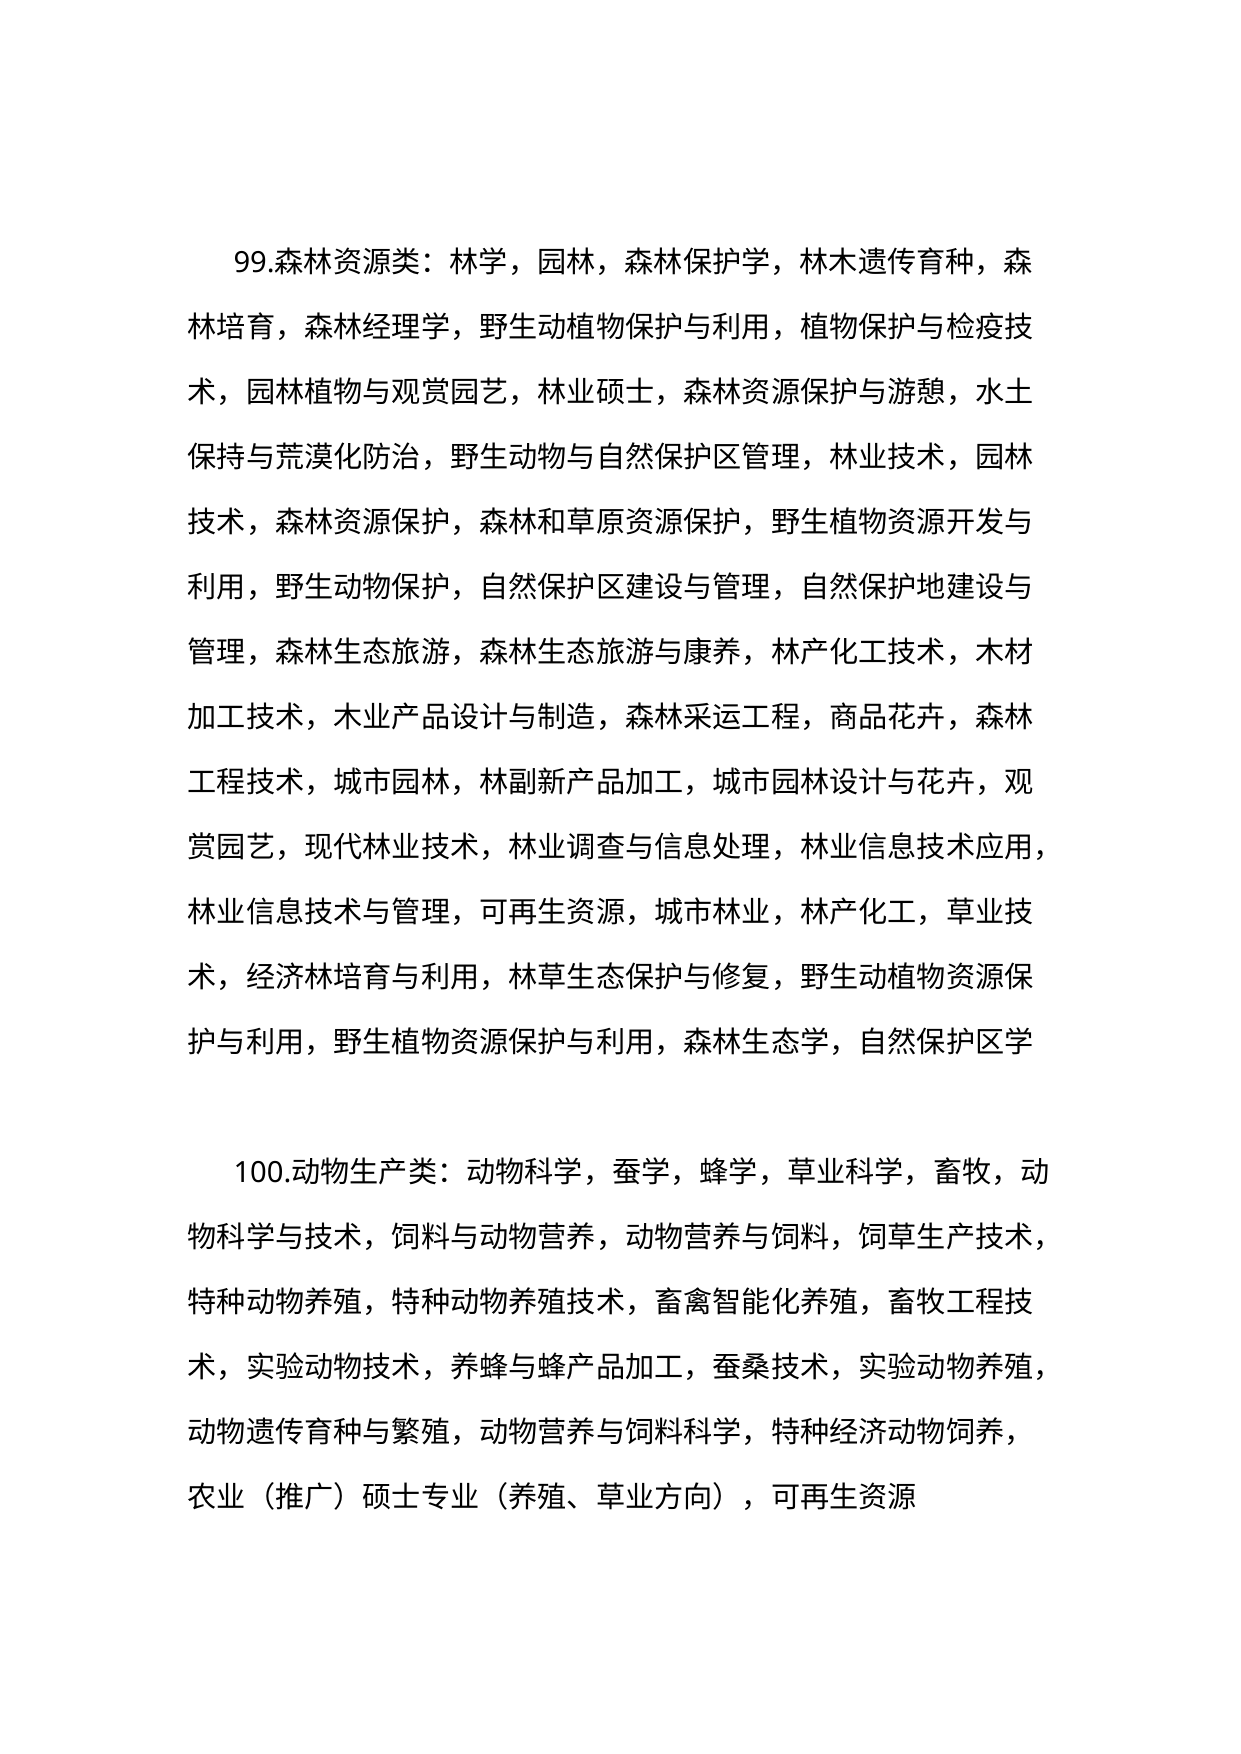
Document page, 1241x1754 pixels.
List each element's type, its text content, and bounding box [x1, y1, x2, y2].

text 100.动物生产类：动物科学，蚕学，蜂学，草业科学，畜牧，动物科学与技术，饲料与动物营养，动物营养与饲料，饲草生产技术，特种动物养殖，特种动物养殖技术，畜禽智能化养殖，畜牧工程技术，实验动物技术，养蜂与蜂产品加工，蚕桑技术，实验动物养殖，动物遗传育种与繁殖，动物营养与饲料科学，特种经济动物饲养，农业（推广）硕士专业（养殖、草业方向），可再生资源 [187, 1137, 1053, 1527]
text 99.森林资源类：林学，园林，森林保护学，林木遗传育种，森林培育，森林经理学，野生动植物保护与利用，植物保护与检疫技术，园林植物与观赏园艺，林业硕士，森林资源保护与游憩，水土保持与荒漠化防治，野生动物与自然保护区管理，林业技术，园林技术，森林资源保护，森林和草原资源保护，野生植物资源开发与利用，野生动物保护，自然保护区建设与管理，自然保护地建设与管理，森林生态旅游，森林生态旅游与康养，林产化工技术，木材加工技术，木业产品设计与制造，森林采运工程，商品花卉，森林工程技术，城市园林，林副新产品加工，城市园林设计与花卉，观赏园艺，现代林业技术，林业调查与信息处理，林业信息技术应用，林业信息技术与管理，可再生资源，城市林业，林产化工，草业技术，经济林培育与利用，林草生态保护与修复，野生动植物资源保护与利用，野生植物资源保护与利用，森林生态学，自然保护区学 [187, 227, 1053, 1072]
